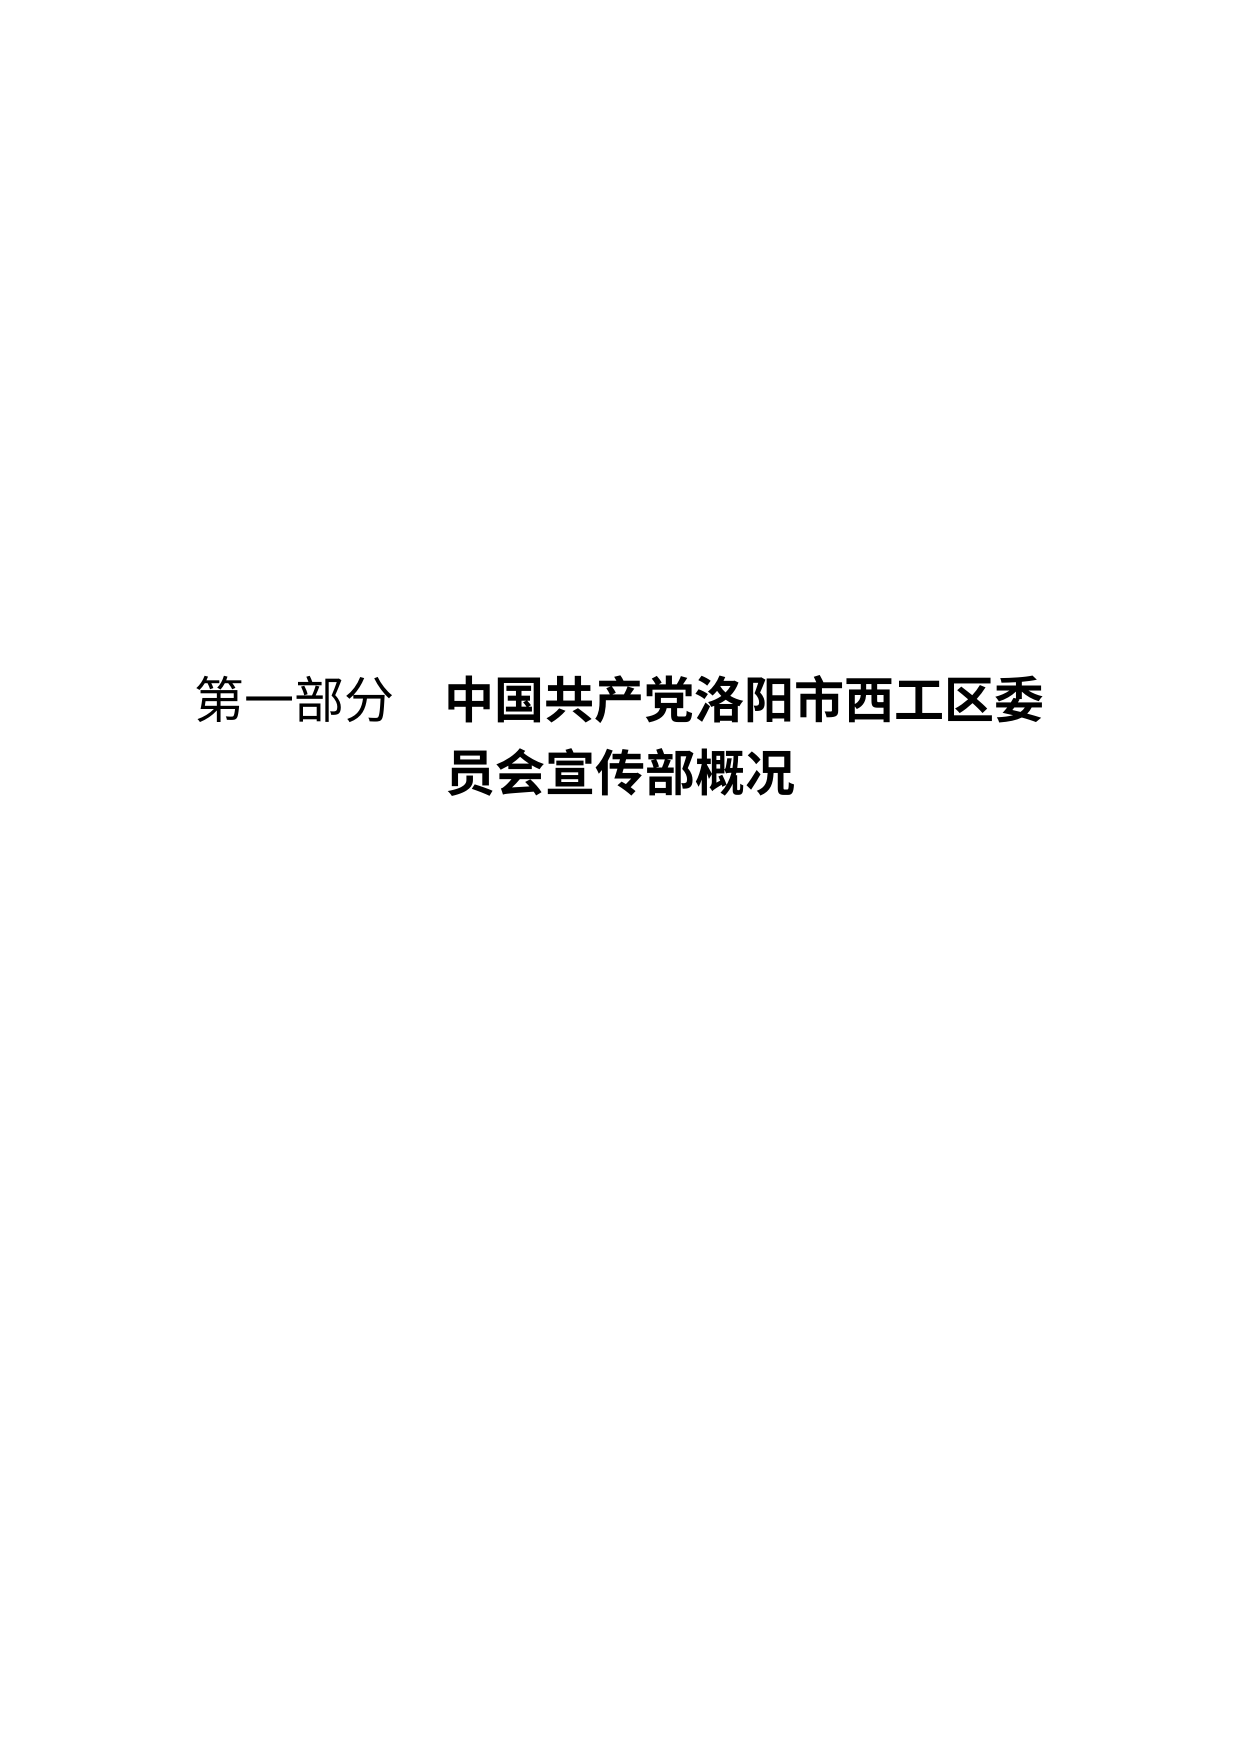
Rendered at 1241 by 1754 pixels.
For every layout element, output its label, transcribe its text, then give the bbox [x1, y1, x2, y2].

text 第一部分 中国共产党洛阳市西工区委员会宣传部概况 [194, 661, 1047, 806]
